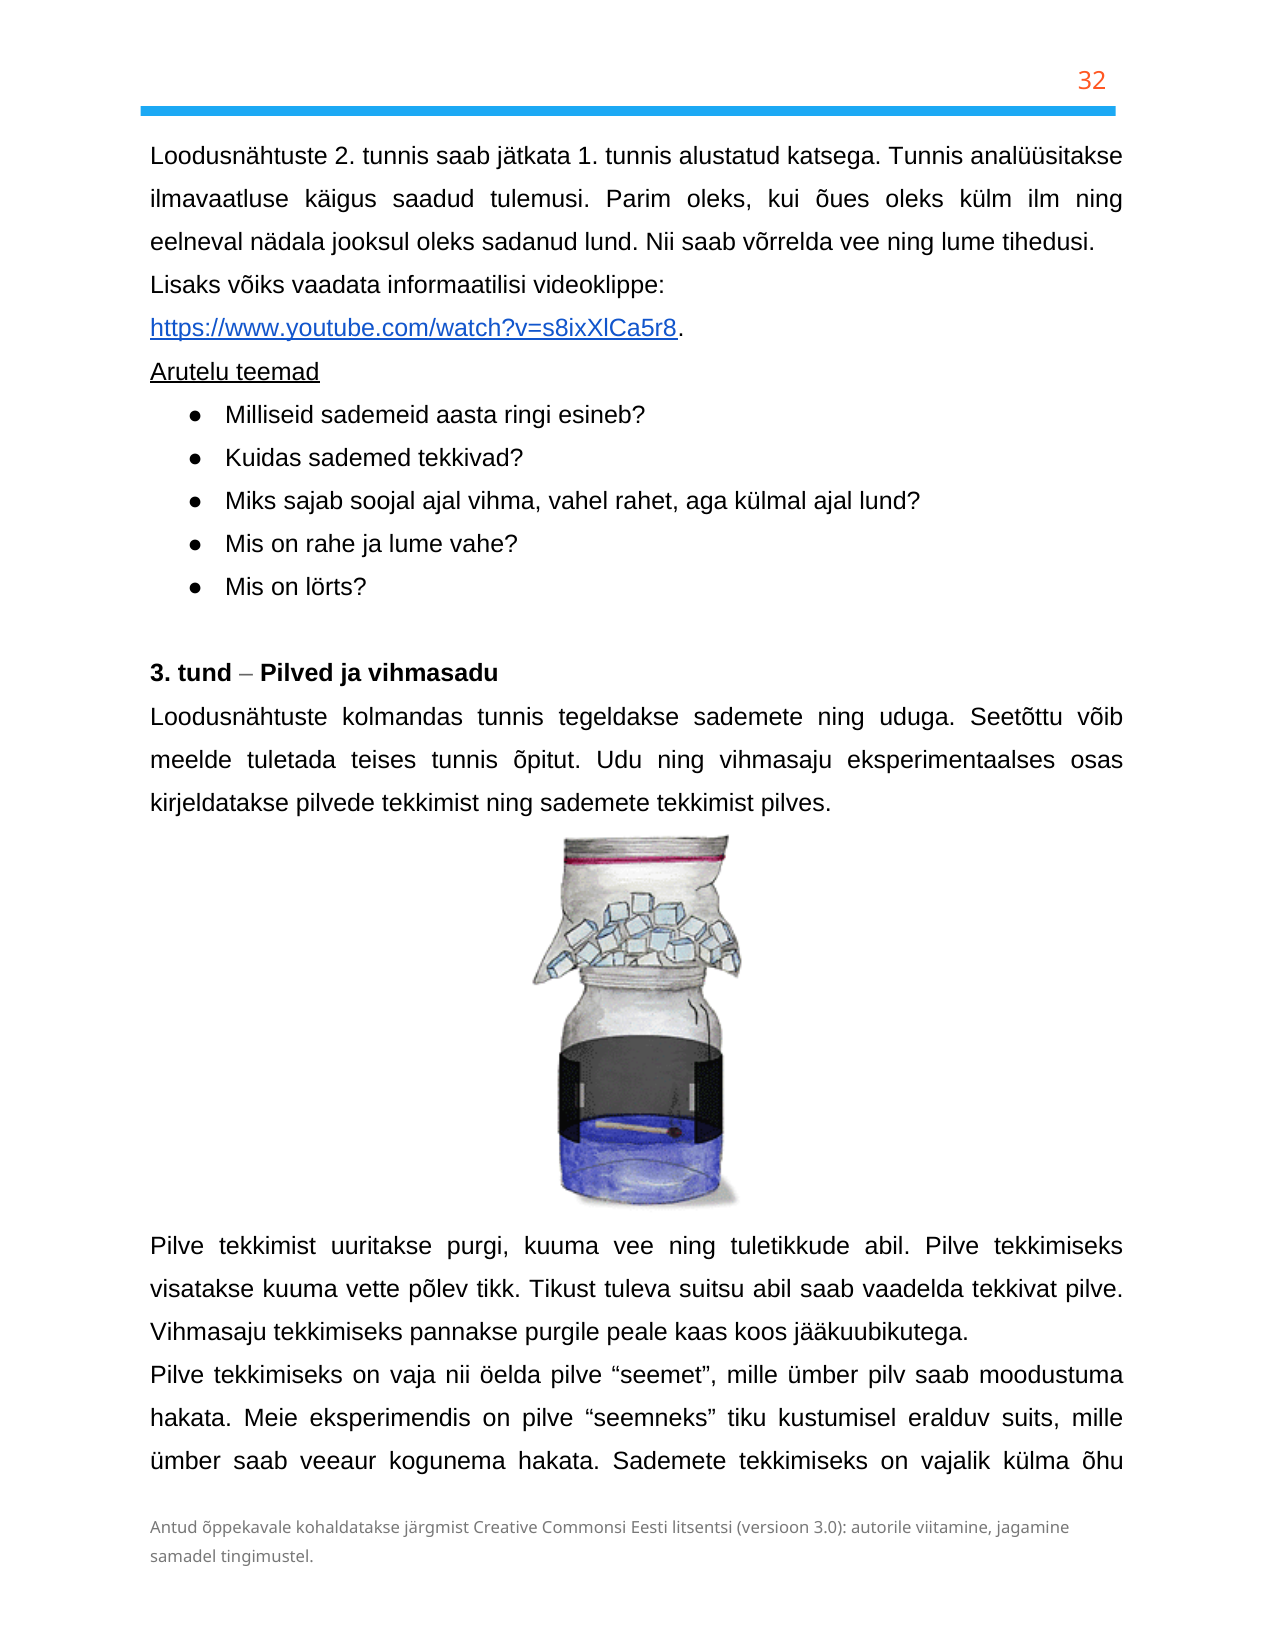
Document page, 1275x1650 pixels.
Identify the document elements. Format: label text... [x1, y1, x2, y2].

text Arutelu teemad [150, 356, 1125, 385]
text Loodusnähtuste kolmandas tunnis tegeldakse sademete ning uduga. Seetõttu võib meelde tuletada teises tunnis õpitut. Udu ning vihmasaju eksperimentaalses osas kirjeldatakse pilvede tekkimist ning sademete tekkimist pilves. [150, 701, 1125, 816]
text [150, 1360, 1125, 1475]
picture [525, 830, 750, 1214]
text Pilve tekkimist uuritakse purgi, kuuma vee ning tuletikkude abil. Pilve tekkimiseks visatakse kuuma vette põlev tikk. Tikust tuleva suitsu abil saab vaadelda tekkivat pilve. Vihmasaju tekkimiseks pannakse purgile peale kaas koos jääkuubikutega. [150, 1231, 1125, 1346]
list Mis on lörts? [187, 572, 1125, 601]
list Mis on rahe ja lume vahe? [187, 529, 1125, 558]
text Lisaks võiks vaadata informaatilisi videoklippe: [150, 270, 1125, 299]
list Miks sajab soojal ajal vihma, vahel rahet, aga külmal ajal lund? [187, 486, 1125, 514]
text Loodusnähtuste 2. tunnis saab jätkata 1. tunnis alustatud katsega. Tunnis analüüsitakse ilmavaatluse käigus saadud tulemusi. Parim oleks, kui õues oleks külm ilm ning eelneval nädala jooksul oleks sadanud lund. Nii saab võrrelda vee ning lume tihedusi. [150, 141, 1125, 256]
picture [140, 106, 1116, 116]
list Kuidas sademed tekkivad? [187, 443, 1125, 471]
list Milliseid sademeid aasta ringi esineb? [187, 399, 1125, 428]
text https://www.youtube.com/watch?v=s8ixXlCa5r8. [150, 313, 1125, 342]
text 3. tund – Pilved ja vihmasadu [150, 658, 1125, 687]
